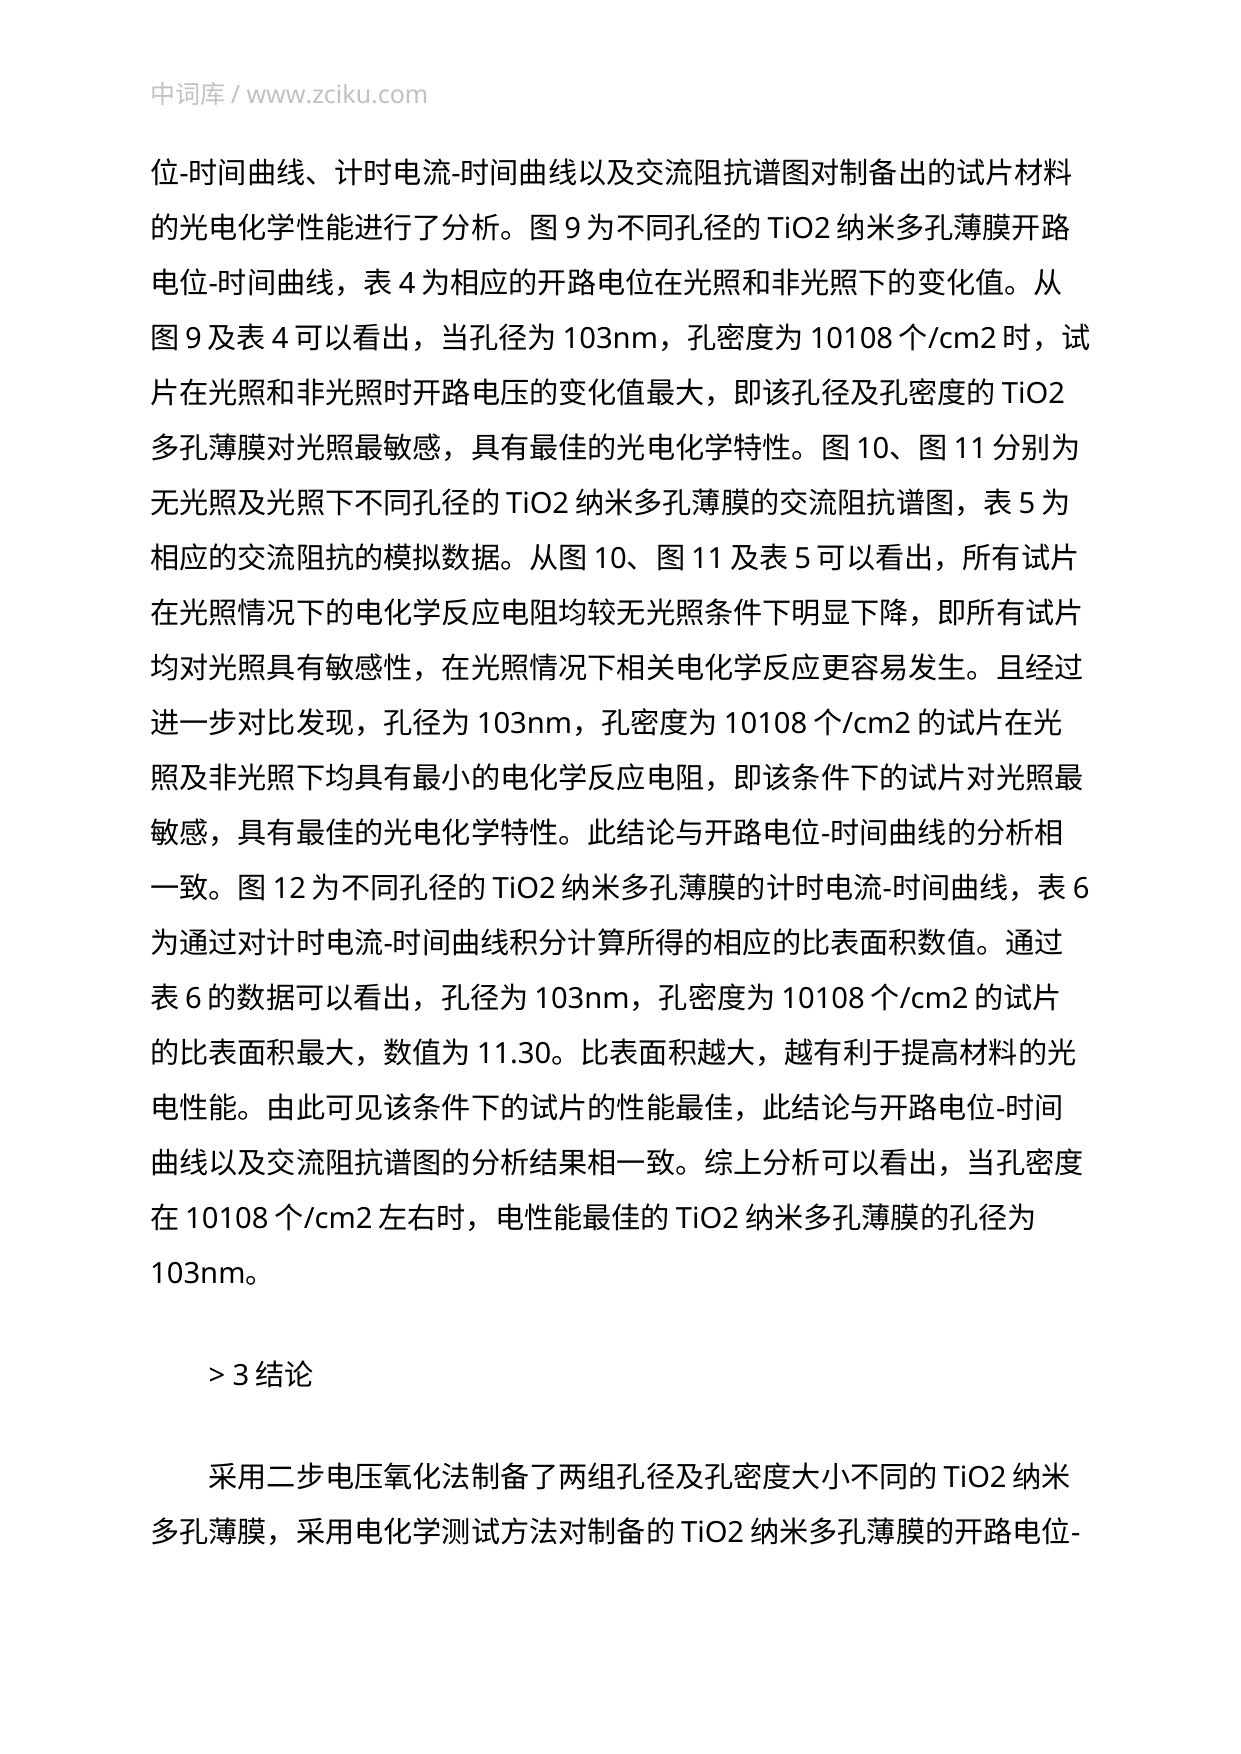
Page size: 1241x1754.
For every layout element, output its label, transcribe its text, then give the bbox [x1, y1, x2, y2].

text > 3结论 [150, 1352, 1090, 1394]
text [150, 1453, 1090, 1551]
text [150, 150, 1090, 1292]
